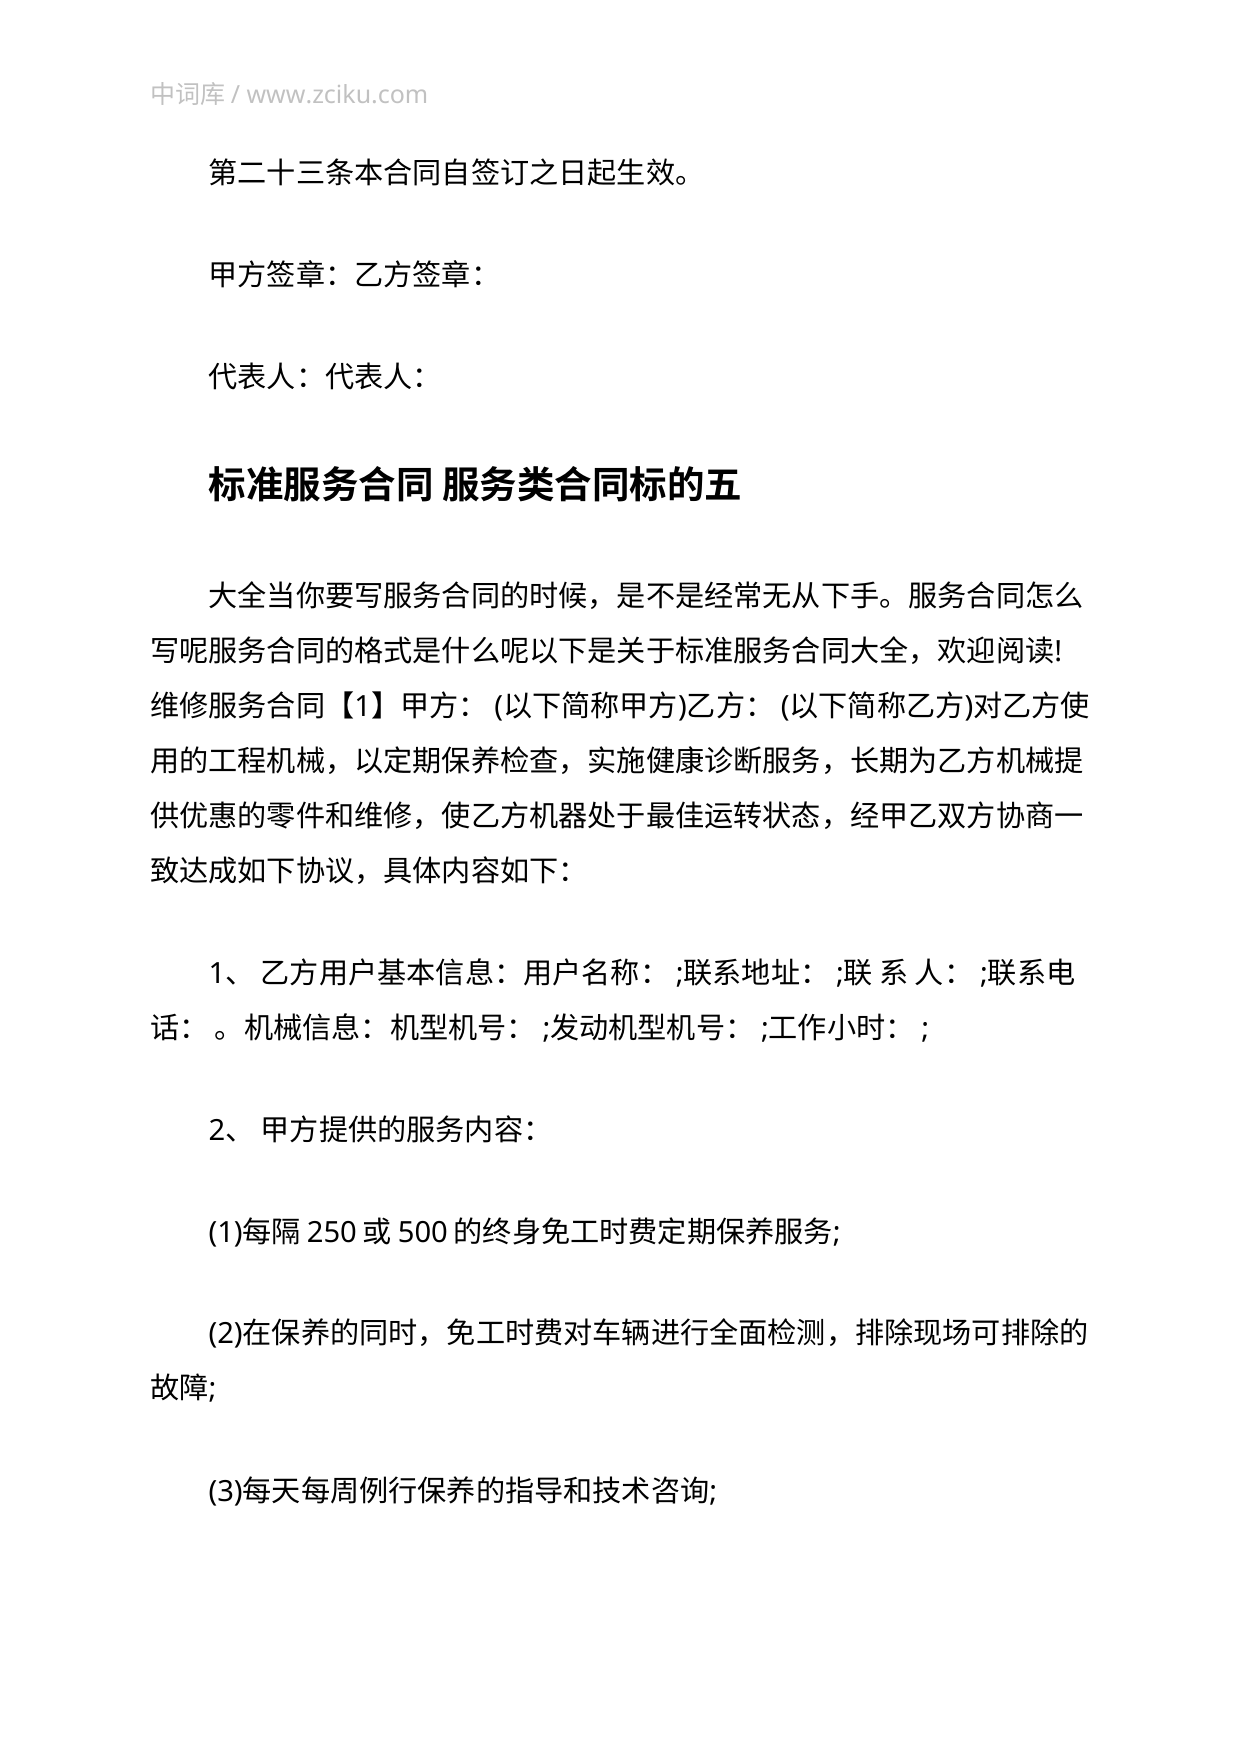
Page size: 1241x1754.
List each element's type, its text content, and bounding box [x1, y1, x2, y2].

text 第二十三条本合同自签订之日起生效。 [150, 150, 1090, 192]
text 标准服务合同 服务类合同标的五 [150, 455, 1090, 509]
text 2、 甲方提供的服务内容： [150, 1106, 1090, 1148]
text (3)每天每周例行保养的指导和技术咨询; [150, 1467, 1090, 1509]
text 代表人：代表人： [150, 353, 1090, 396]
text (2)在保养的同时，免工时费对车辆进行全面检测，排除现场可排除的故障; [150, 1310, 1090, 1407]
text 1、 乙方用户基本信息：用户名称： ;联系地址： ;联 系 人： ;联系电话： 。机械信息：机型机号： ;发动机型机号： ;工作小时： ; [150, 949, 1090, 1047]
text (1)每隔250或500的终身免工时费定期保养服务; [150, 1208, 1090, 1251]
text 大全当你要写服务合同的时候，是不是经常无从下手。服务合同怎么写呢服务合同的格式是什么呢以下是关于标准服务合同大全，欢迎阅读!维修服务合同【1】甲方： (以下简称甲方)乙方： (以下简称乙方)对乙方使用的工程机械，以定期保养检查，实施健康诊断服务，长期为乙方机械提供优惠的零件和维修，使乙方机器处于最佳运转状态，经甲乙双方协商一致达成如下协议，具体内容如下： [150, 573, 1090, 890]
text 甲方签章：乙方签章： [150, 252, 1090, 294]
